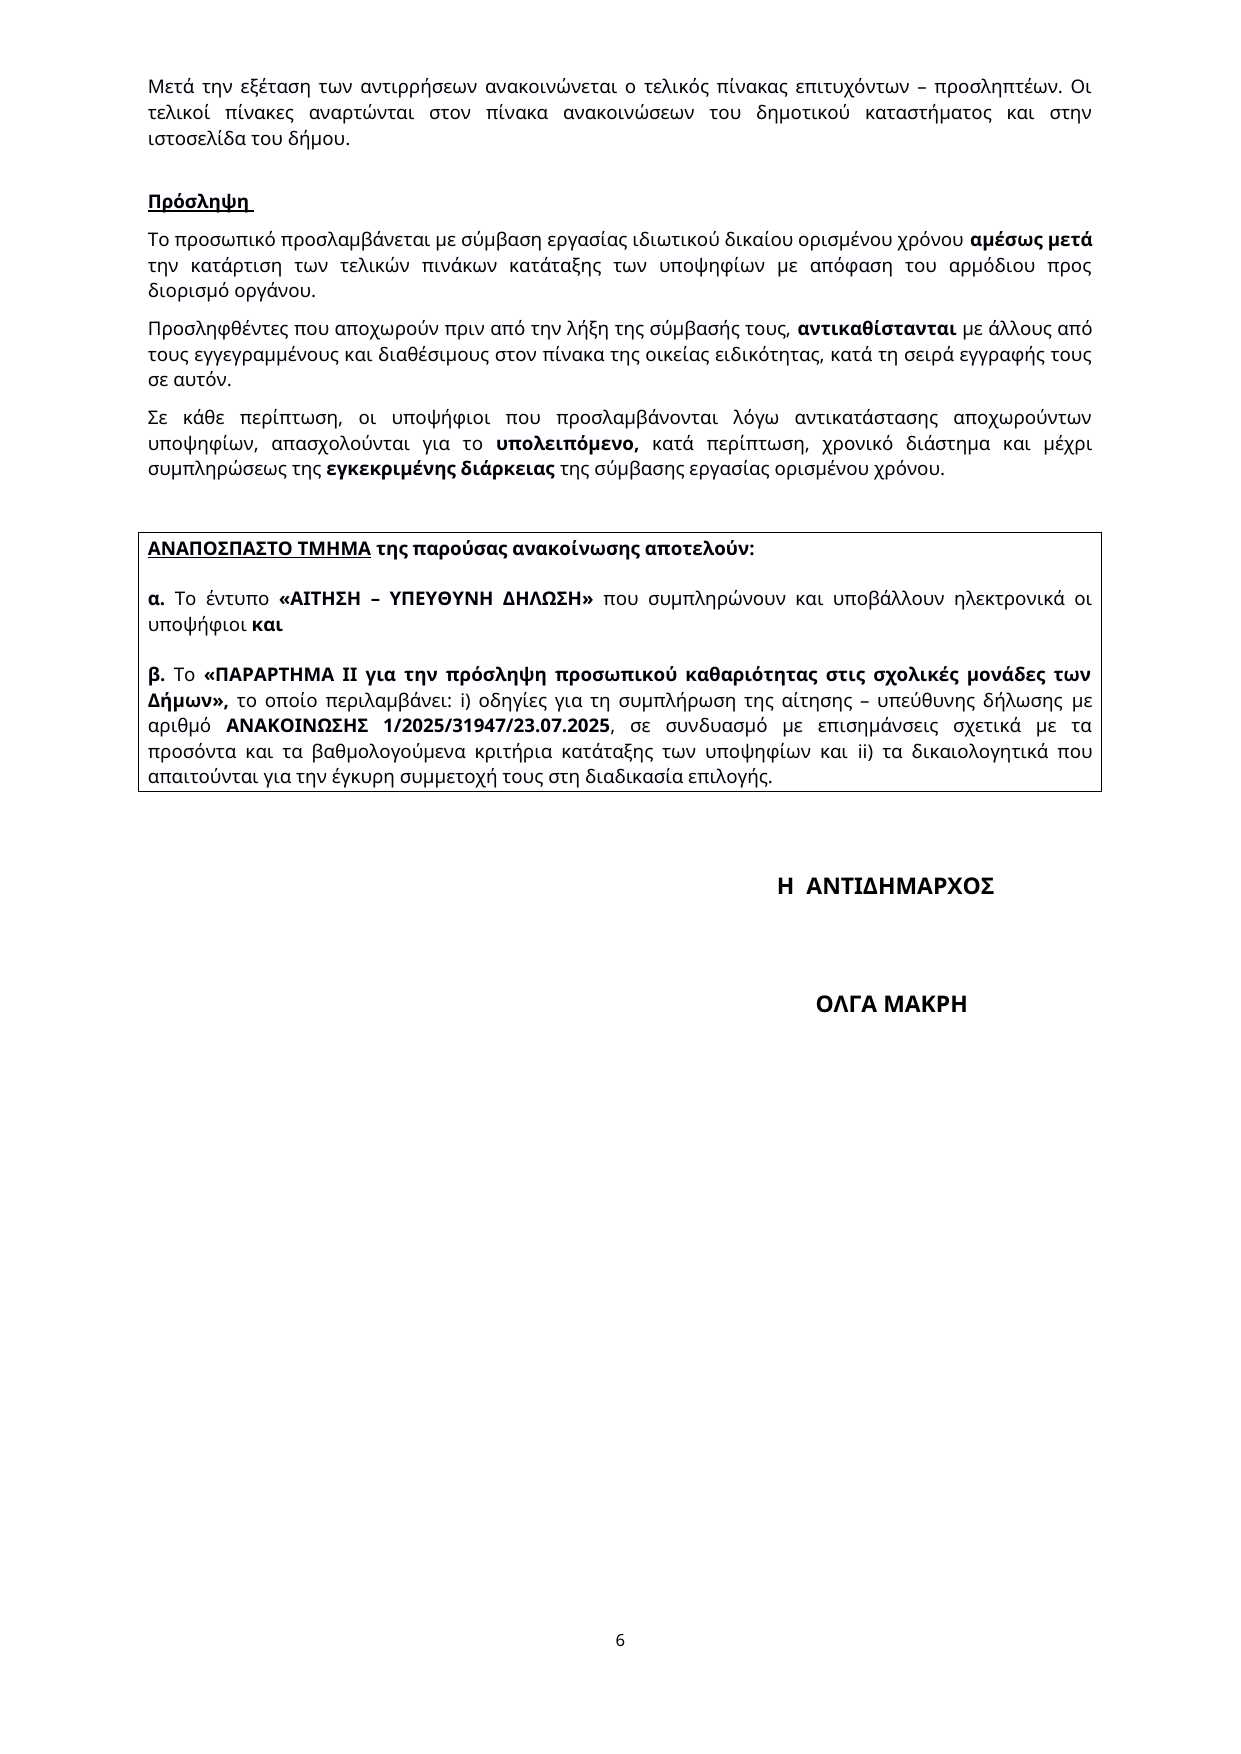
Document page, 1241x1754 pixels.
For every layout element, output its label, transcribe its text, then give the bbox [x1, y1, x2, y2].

text Η ΑΝΤΙΔΗΜΑΡΧΟΣ [148, 870, 1093, 901]
text ΑΝΑΠΟΣΠΑΣΤΟ ΤΜΗΜΑ της παρούσας ανακοίνωσης αποτελούν: [139, 533, 1101, 560]
text β. Το «ΠΑΡΑΡΤΗΜΑ II για την πρόσληψη προσωπικού καθαριότητας στις σχολικές μονάδες των Δήμων», το οποίο περιλαμβάνει: i) οδηγίες για τη συμπλήρωση της αίτησης – υπεύθυνης δήλωσης με αριθμό ΑΝΑΚΟΙΝΩΣΗΣ 1/2025/31947/23.07.2025, σε συνδυασμό με επισημάνσεις σχετικά με τα προσόντα και τα βαθμολογούμενα κριτήρια κατάταξης των υποψηφίων και ii) τα δικαιολογητικά που απαιτούνται για την έγκυρη συμμετοχή τους στη διαδικασία επιλογής. [139, 658, 1101, 791]
text ΟΛΓΑ ΜΑΚΡΗ [148, 988, 1093, 1019]
text Πρόσληψη [148, 188, 1093, 214]
text Προσληφθέντες που αποχωρούν πριν από την λήξη της σύμβασής τους, αντικαθίστανται με άλλους από τους εγγεγραμμένους και διαθέσιμους στον πίνακα της οικείας ειδικότητας, κατά τη σειρά εγγραφής τους σε αυτόν. [148, 316, 1093, 392]
text Το προσωπικό προσλαμβάνεται με σύμβαση εργασίας ιδιωτικού δικαίου ορισμένου χρόνου αμέσως μετά την κατάρτιση των τελικών πινάκων κατάταξης των υποψηφίων με απόφαση του αρμόδιου προς διορισμό οργάνου. [148, 226, 1093, 303]
text α. Το έντυπο «ΑΙΤΗΣΗ – ΥΠΕΥΘΥΝΗ ΔΗΛΩΣΗ» που συμπληρώνουν και υποβάλλουν ηλεκτρονικά οι υποψήφιοι και [139, 582, 1101, 636]
text Σε κάθε περίπτωση, οι υποψήφιοι που προσλαμβάνονται λόγω αντικατάστασης αποχωρούντων υποψηφίων, απασχολούνται για το υπολειπόμενο, κατά περίπτωση, χρονικό διάστημα και μέχρι συμπληρώσεως της εγκεκριμένης διάρκειας της σύμβασης εργασίας ορισμένου χρόνου. [148, 404, 1093, 481]
text Μετά την εξέταση των αντιρρήσεων ανακοινώνεται ο τελικός πίνακας επιτυχόντων – προσληπτέων. Οι τελικοί πίνακες αναρτώνται στον πίνακα ανακοινώσεων του δημοτικού καταστήματος και στην ιστοσελίδα του δήμου. [148, 74, 1093, 150]
